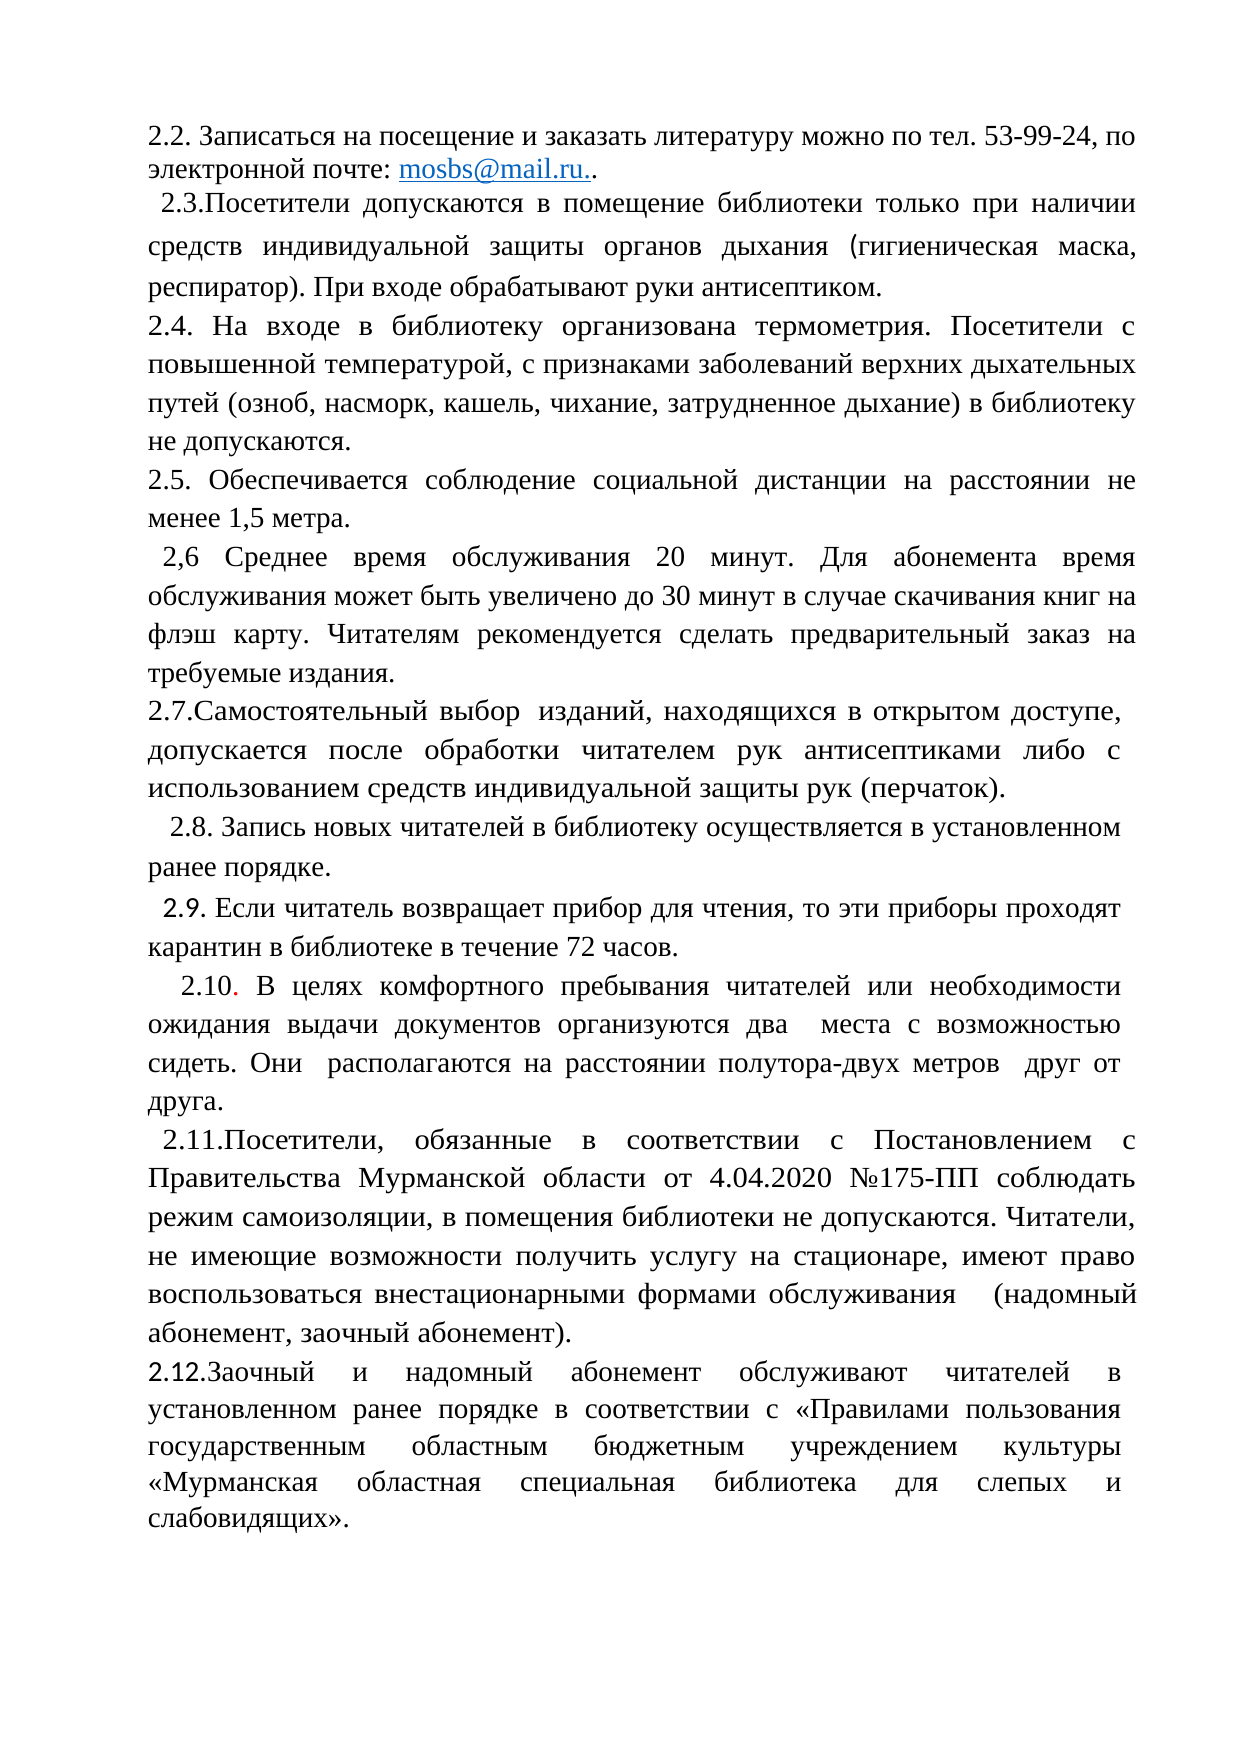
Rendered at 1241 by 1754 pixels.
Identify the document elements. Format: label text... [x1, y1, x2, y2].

text 2,6 Среднее время обслуживания 20 минут. Для абонемента время обслуживания может быть увеличено до 30 минут в случае скачивания книг на флэш карту. Читателям рекомендуется сделать предварительный заказ на требуемые издания. [148, 539, 1137, 688]
text 2.11.Посетители, обязанные в соответствии с Постановлением с Правительства Мурманской области от 4.04.2020 №175-ПП соблюдать режим самоизоляции, в помещения библиотеки не допускаются. Читатели, не имеющие возможности получить услугу на стационаре, имеют право воспользоваться внестационарными формами обслуживания (надомный абонемент, заочный абонемент). [148, 1122, 1137, 1348]
text 2.3.Посетители допускаются в помещение библиотеки только при наличии средств индивидуальной защиты органов дыхания (гигиеническая маска, респиратор). При входе обрабатывают руки антисептиком. [148, 185, 1137, 303]
text 2.12.Заочный и надомный абонемент обслуживают читателей в установленном ранее порядке в соответствии с «Правилами пользования государственным областным бюджетным учреждением культуры «Мурманская областная специальная библиотека для слепых и слабовидящих». [148, 1353, 1122, 1533]
text 2.9. Если читатель возвращает прибор для чтения, то эти приборы проходят карантин в библиотеке в течение 72 часов. [148, 889, 1122, 963]
text 2.7.Самостоятельный выбор изданий, находящихся в открытом доступе, допускается после обработки читателем рук антисептиками либо с использованием средств индивидуальной защиты рук (перчаток). [148, 693, 1122, 804]
list 2.2. Записаться на посещение и заказать литературу можно по тел. 53-99-24, по электронной почте: mosbs@mail.ru.. [148, 118, 1137, 185]
text 2.5. Обеспечивается соблюдение социальной дистанции на расстоянии не менее 1,5 метра. [148, 462, 1137, 534]
text 2.8. Запись новых читателей в библиотеку осуществляется в установленном ранее порядке. [148, 809, 1122, 883]
text 2.4. На входе в библиотеку организована термометрия. Посетители с повышенной температурой, с признаками заболеваний верхних дыхательных путей (озноб, насморк, кашель, чихание, затрудненное дыхание) в библиотеку не допускаются. [148, 308, 1137, 457]
text 2.10. В целях комфортного пребывания читателей или необходимости ожидания выдачи документов организуются два места с возможностью сидеть. Они располагаются на расстоянии полутора-двух метров друг от друга. [148, 968, 1122, 1117]
